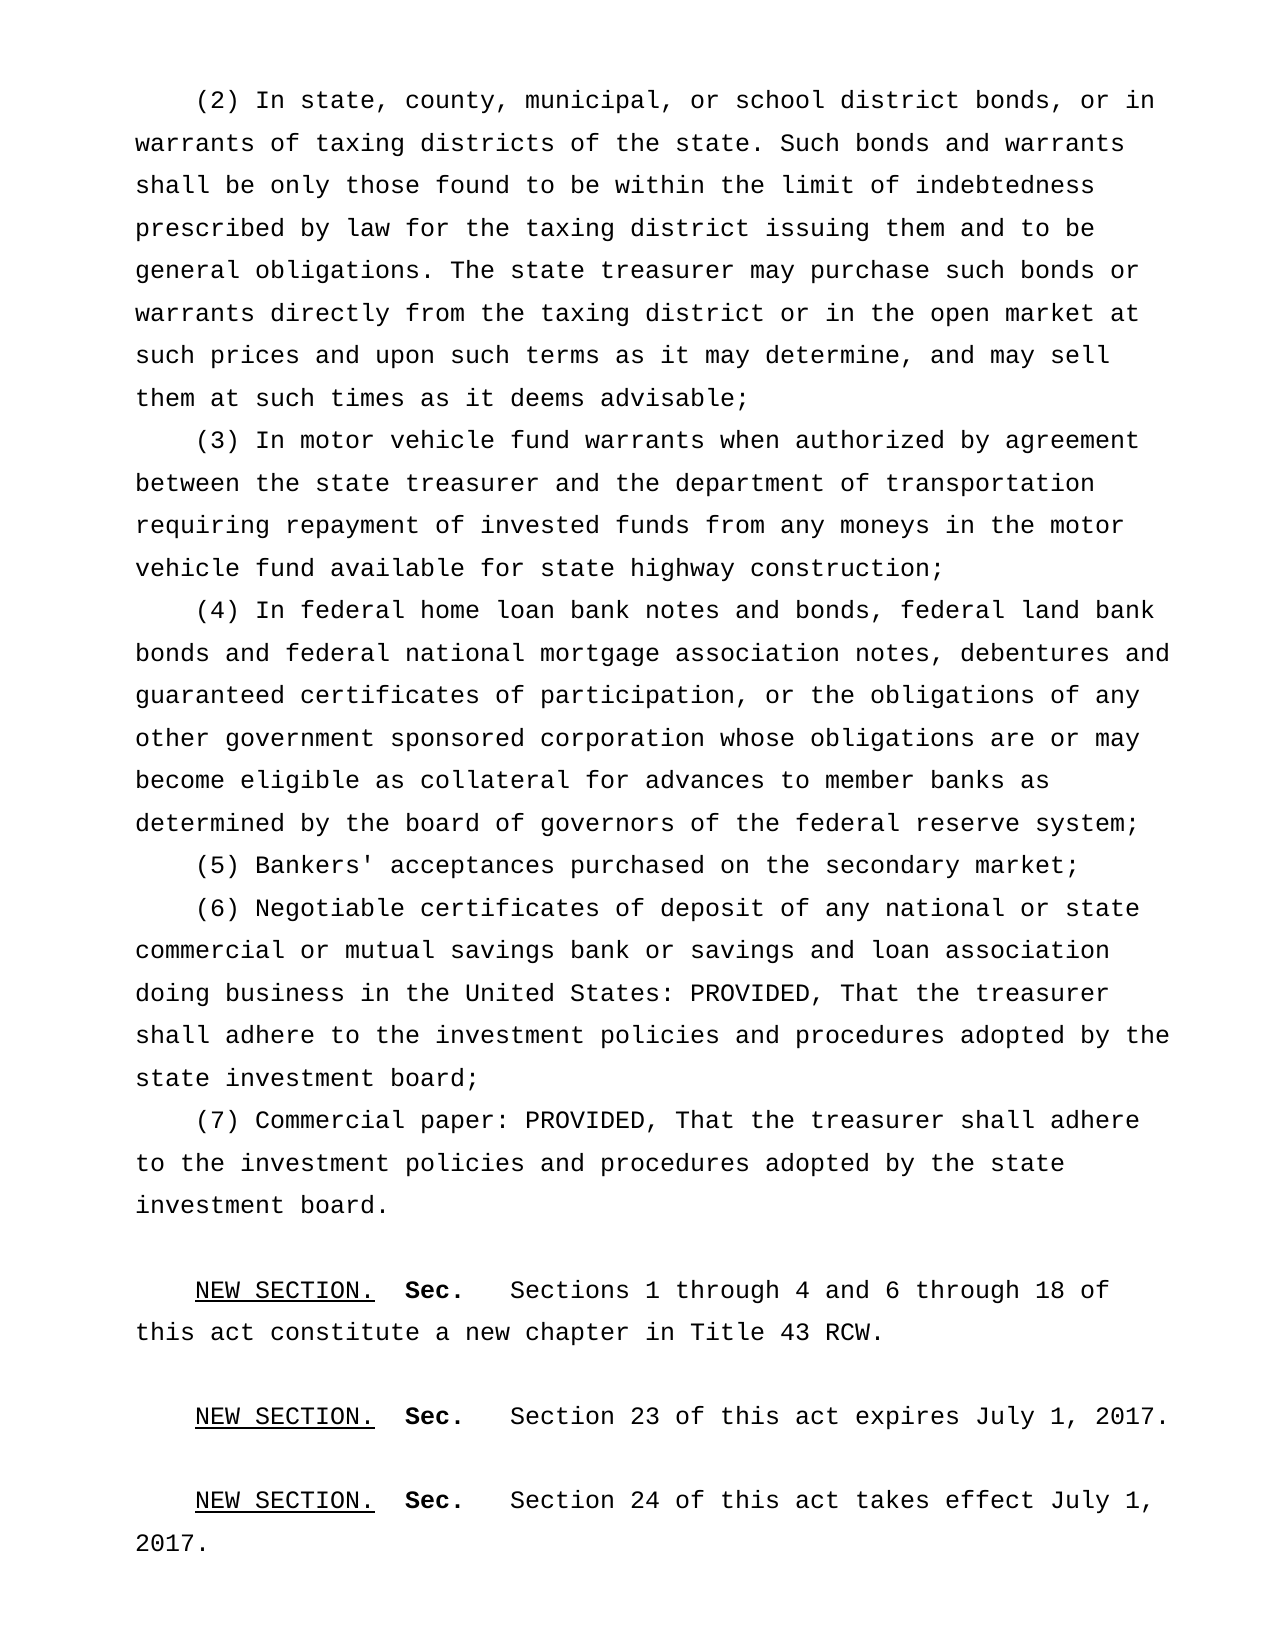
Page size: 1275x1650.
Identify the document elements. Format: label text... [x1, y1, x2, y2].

text NEW SECTION. Sec. Sections 1 through 4 and 6 through 18 of this act constitute a new chapter in Title 43 RCW. [135, 1264, 1170, 1349]
text (5) Bankers' acceptances purchased on the secondary market; [135, 840, 1170, 882]
text (6) Negotiable certificates of deposit of any national or state commercial or mutual savings bank or savings and loan association doing business in the United States: PROVIDED, That the treasurer shall adhere to the investment policies and procedures adopted by the state investment board; [135, 882, 1170, 1095]
text (7) Commercial paper: PROVIDED, That the treasurer shall adhere to the investment policies and procedures adopted by the state investment board. [135, 1095, 1170, 1222]
text (3) In motor vehicle fund warrants when authorized by agreement between the state treasurer and the department of transportation requiring repayment of invested funds from any moneys in the motor vehicle fund available for state highway construction; [135, 415, 1170, 585]
text (4) In federal home loan bank notes and bonds, federal land bank bonds and federal national mortgage association notes, debentures and guaranteed certificates of participation, or the obligations of any other government sponsored corporation whose obligations are or may become eligible as collateral for advances to member banks as determined by the board of governors of the federal reserve system; [135, 585, 1170, 840]
text NEW SECTION. Sec. Section 24 of this act takes effect July 1, 2017. [135, 1475, 1170, 1560]
text (2) In state, county, municipal, or school district bonds, or in warrants of taxing districts of the state. Such bonds and warrants shall be only those found to be within the limit of indebtedness prescribed by law for the taxing district issuing them and to be general obligations. The state treasurer may purchase such bonds or warrants directly from the taxing district or in the open market at such prices and upon such terms as it may determine, and may sell them at such times as it deems advisable; [135, 75, 1170, 415]
text NEW SECTION. Sec. Section 23 of this act expires July 1, 2017. [135, 1391, 1170, 1433]
